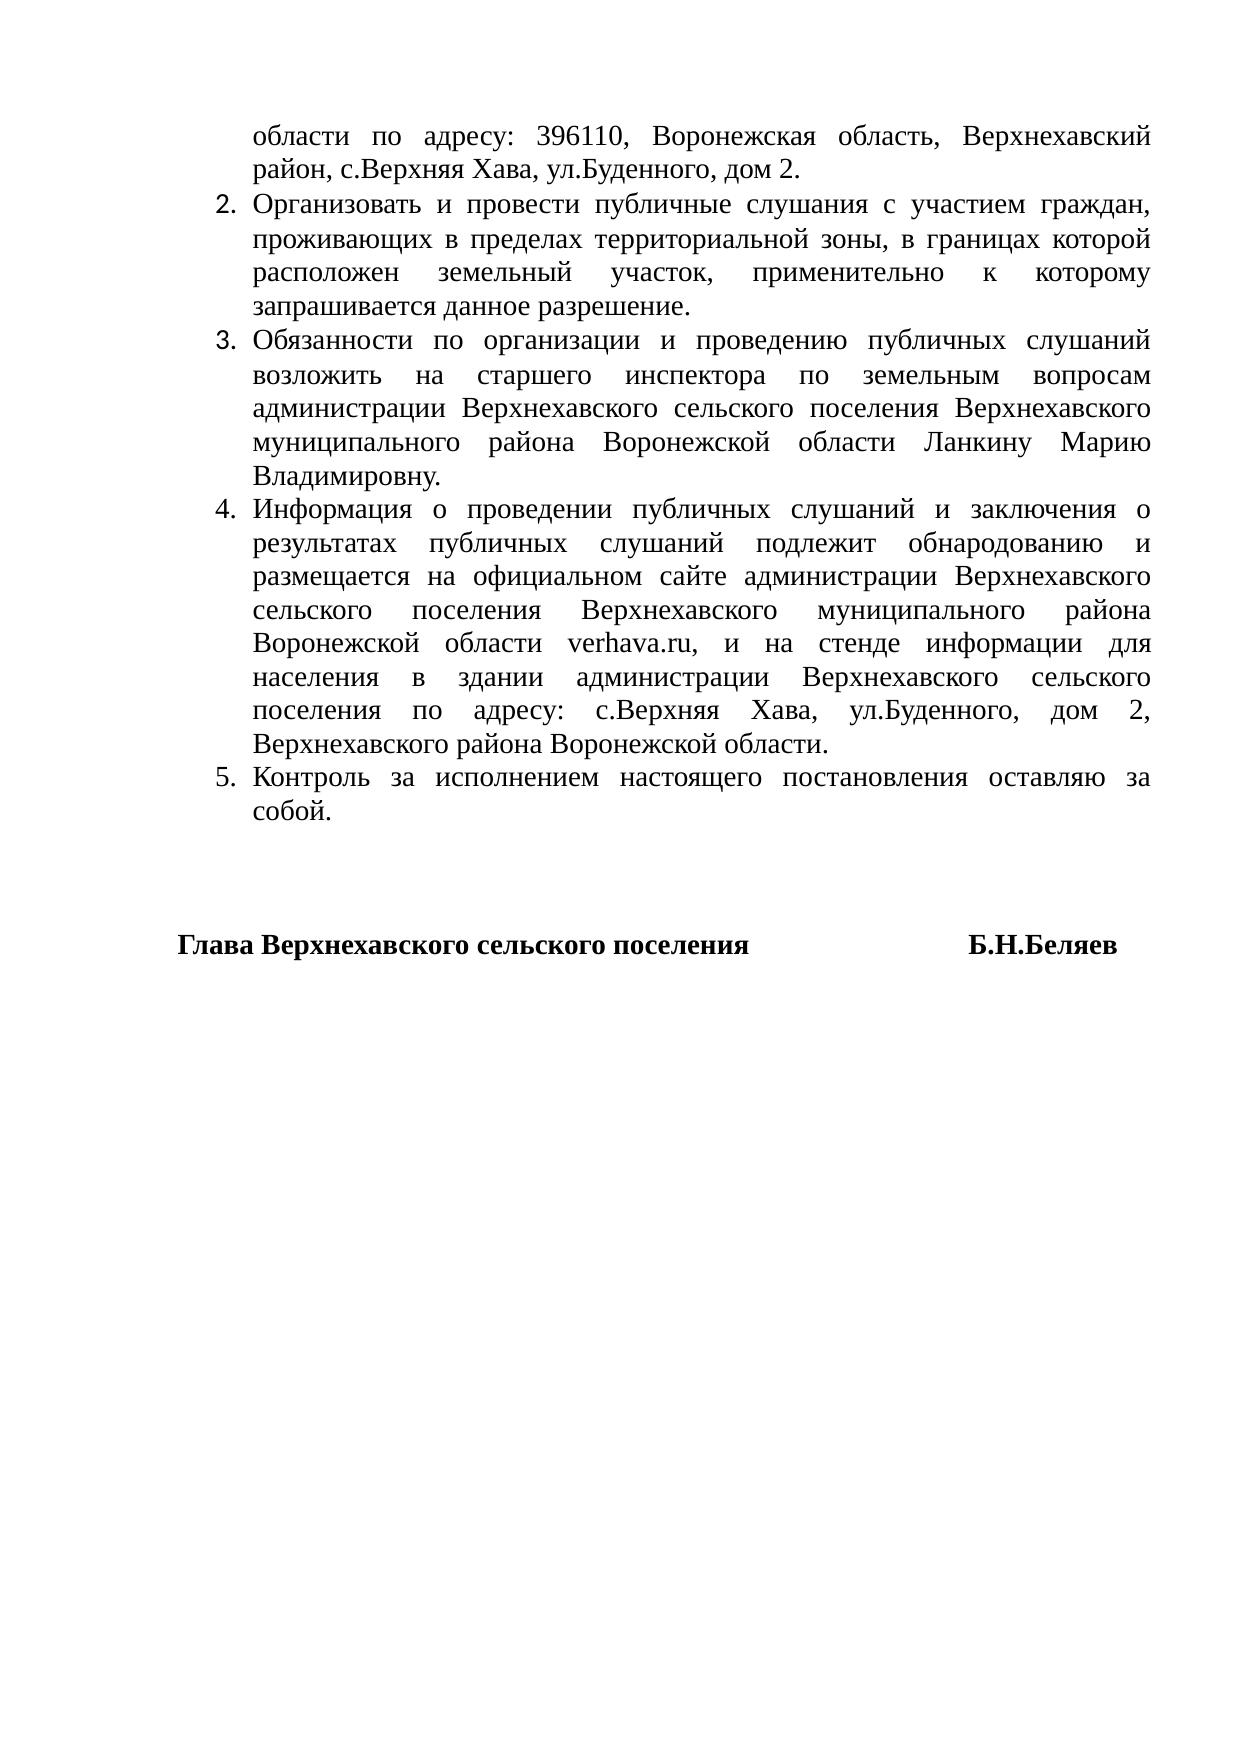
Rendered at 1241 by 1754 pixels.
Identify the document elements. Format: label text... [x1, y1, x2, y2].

text Глава Верхнехавского сельского поселения Б.Н.Беляев [177, 927, 1152, 961]
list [215, 118, 1152, 185]
list Информация о проведении публичных слушаний и заключения о результатах публичных слушаний подлежит обнародованию и размещается на официальном сайте администрации Верхнехавского сельского поселения Верхнехавского муниципального района Воронежской области verhava.ru, и на стенде информации для населения в здании администрации Верхнехавского сельского поселения по адресу: с.Верхняя Хава, ул.Буденного, дом 2, Верхнехавского района Воронежской области. [215, 491, 1152, 759]
list Контроль за исполнением настоящего постановления оставляю за собой. [215, 759, 1152, 827]
list Организовать и провести публичные слушания с участием граждан, проживающих в пределах территориальной зоны, в границах которой расположен земельный участок, применительно к которому запрашивается данное разрешение. [215, 185, 1152, 321]
list Обязанности по организации и проведению публичных слушаний возложить на старшего инспектора по земельным вопросам администрации Верхнехавского сельского поселения Верхнехавского муниципального района Воронежской области Ланкину Марию Владимировну. [215, 321, 1152, 491]
